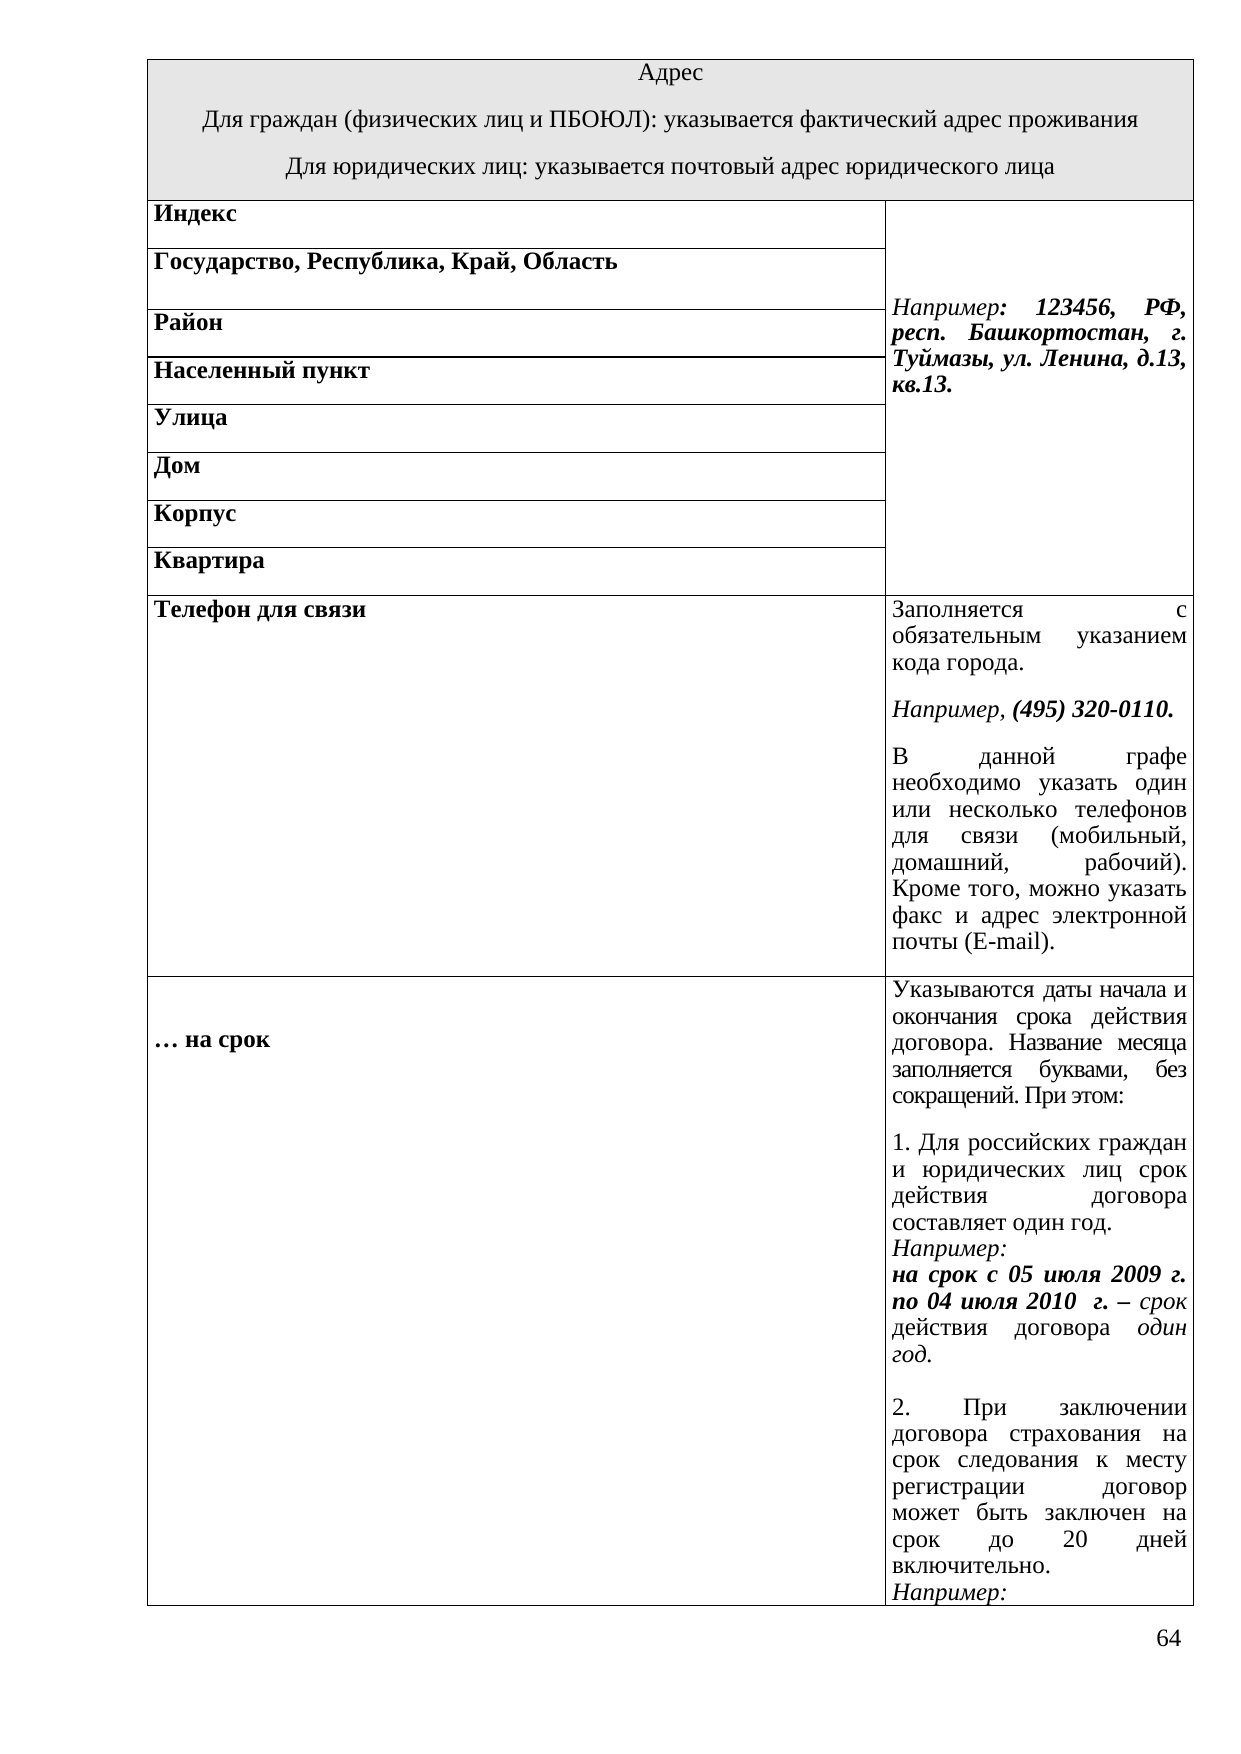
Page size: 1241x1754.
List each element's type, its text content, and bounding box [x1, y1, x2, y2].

table_cell Район [148, 310, 885, 356]
table_cell Государство, Республика, Край, Область [148, 249, 885, 309]
table_cell Заполняется с обязательным указанием кода города. Например, (495) 320-0110. В данной графе необходимо указать один или несколько телефонов для связи (мобильный, домашний, рабочий). Кроме того, можно указать факс и адрес электронной почты (E-mail). [886, 596, 1193, 976]
table_header Адрес Для граждан (физических лиц и ПБОЮЛ): указывается фактический адрес проживания Для юридических лиц: указывается почтовый адрес юридического лица [148, 60, 1193, 200]
table_cell … на срок [148, 977, 885, 1605]
table_cell Квартира [148, 548, 885, 595]
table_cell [886, 977, 1193, 1605]
table_cell Населенный пункт [148, 358, 885, 404]
table_cell Индекс [148, 201, 885, 248]
table_cell Телефон для связи [148, 596, 885, 976]
table_cell Дом [148, 453, 885, 499]
table_cell Корпус [148, 501, 885, 547]
table_cell Например: 123456, РФ, респ. Башкортостан, г. Туймазы, ул. Ленина, д.13, кв.13. [886, 201, 1193, 595]
table_cell Улица [148, 405, 885, 452]
